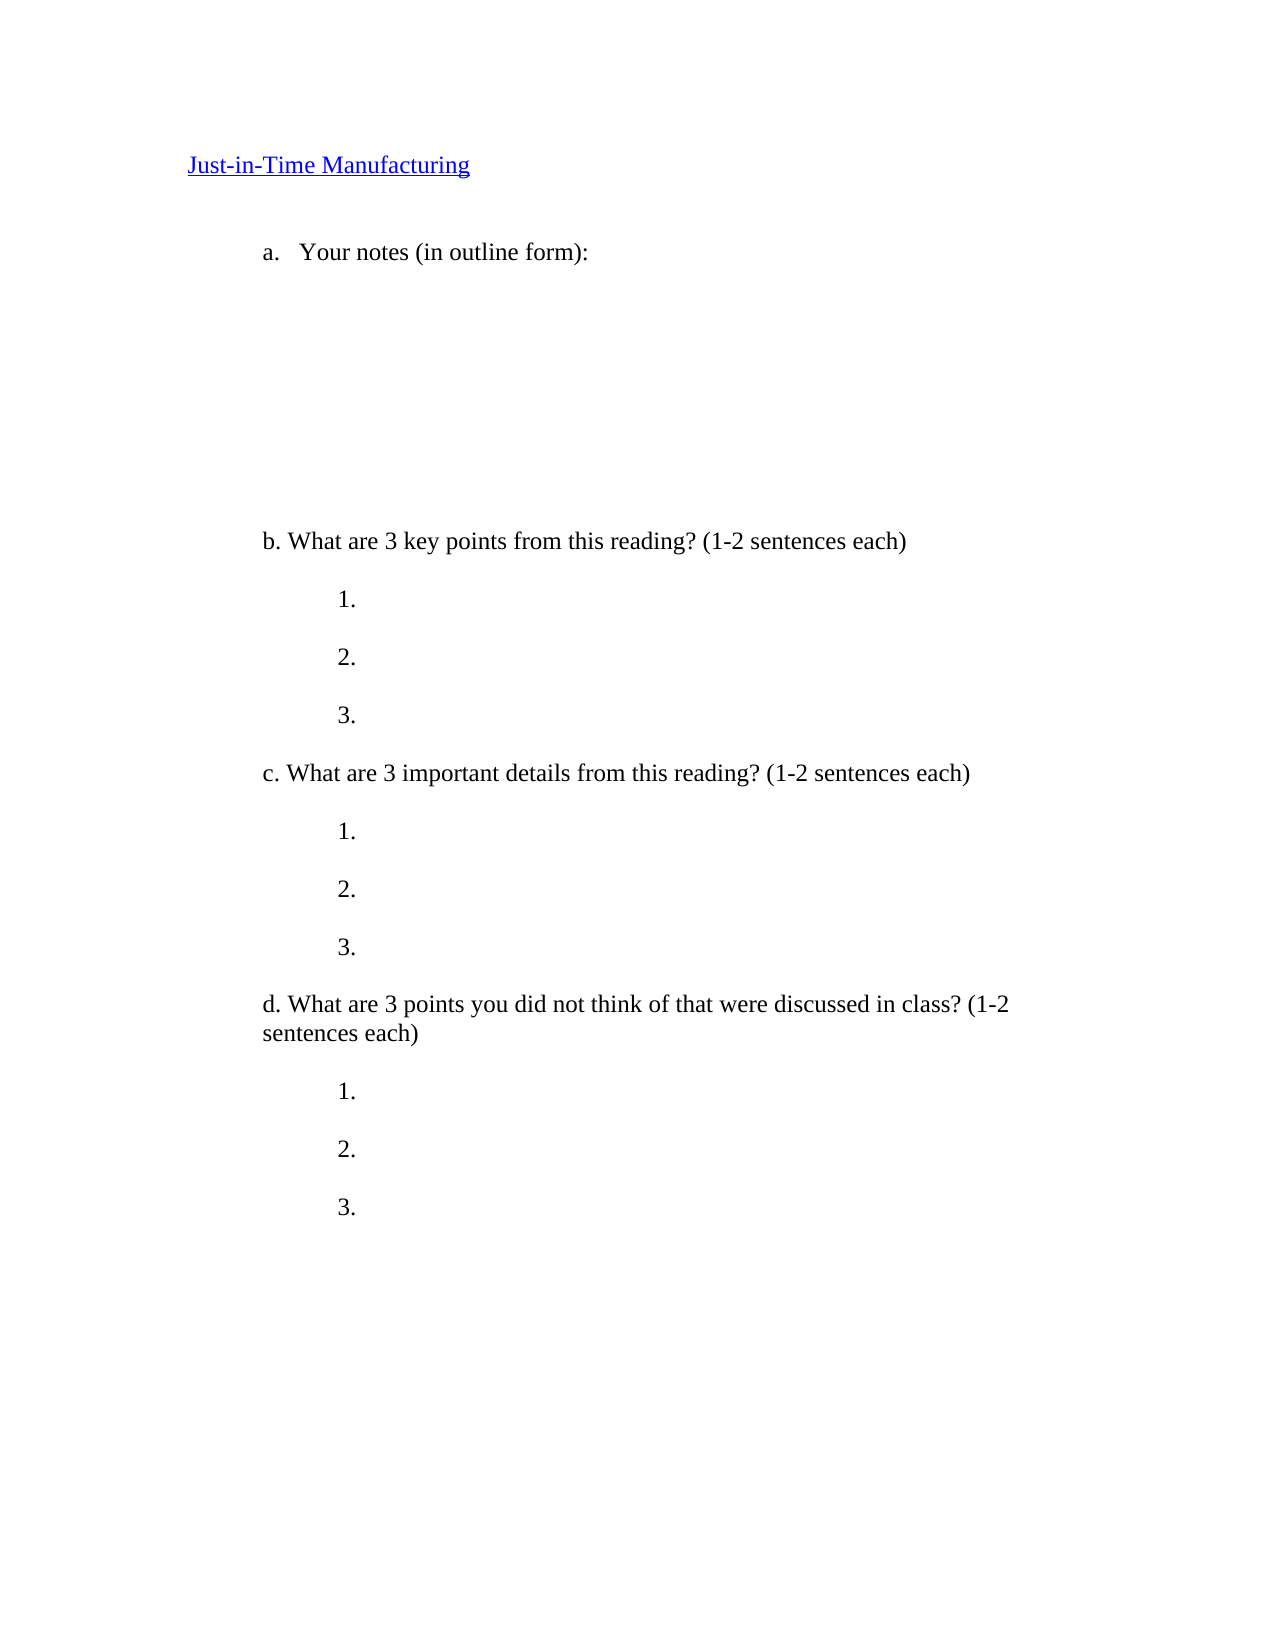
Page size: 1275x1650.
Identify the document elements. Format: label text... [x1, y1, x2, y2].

text c. What are 3 important details from this reading? (1-2 sentences each) [262, 758, 1087, 787]
text 1. [262, 584, 1087, 613]
text 2. [262, 642, 1087, 671]
text d. What are 3 points you did not think of that were discussed in class? (1-2 sentences each) [262, 989, 1087, 1047]
text 2. [262, 874, 1087, 902]
text b. What are 3 key points from this reading? (1-2 sentences each) [187, 526, 1087, 555]
text 3. [262, 1192, 1087, 1221]
text Just-in-Time Manufacturing [187, 150, 1087, 179]
text 1. [262, 1076, 1087, 1105]
text 3. [262, 932, 1087, 960]
text a. Your notes (in outline form): [187, 237, 1087, 265]
text 3. [262, 700, 1087, 729]
text 1. [262, 816, 1087, 844]
text 2. [262, 1134, 1087, 1163]
